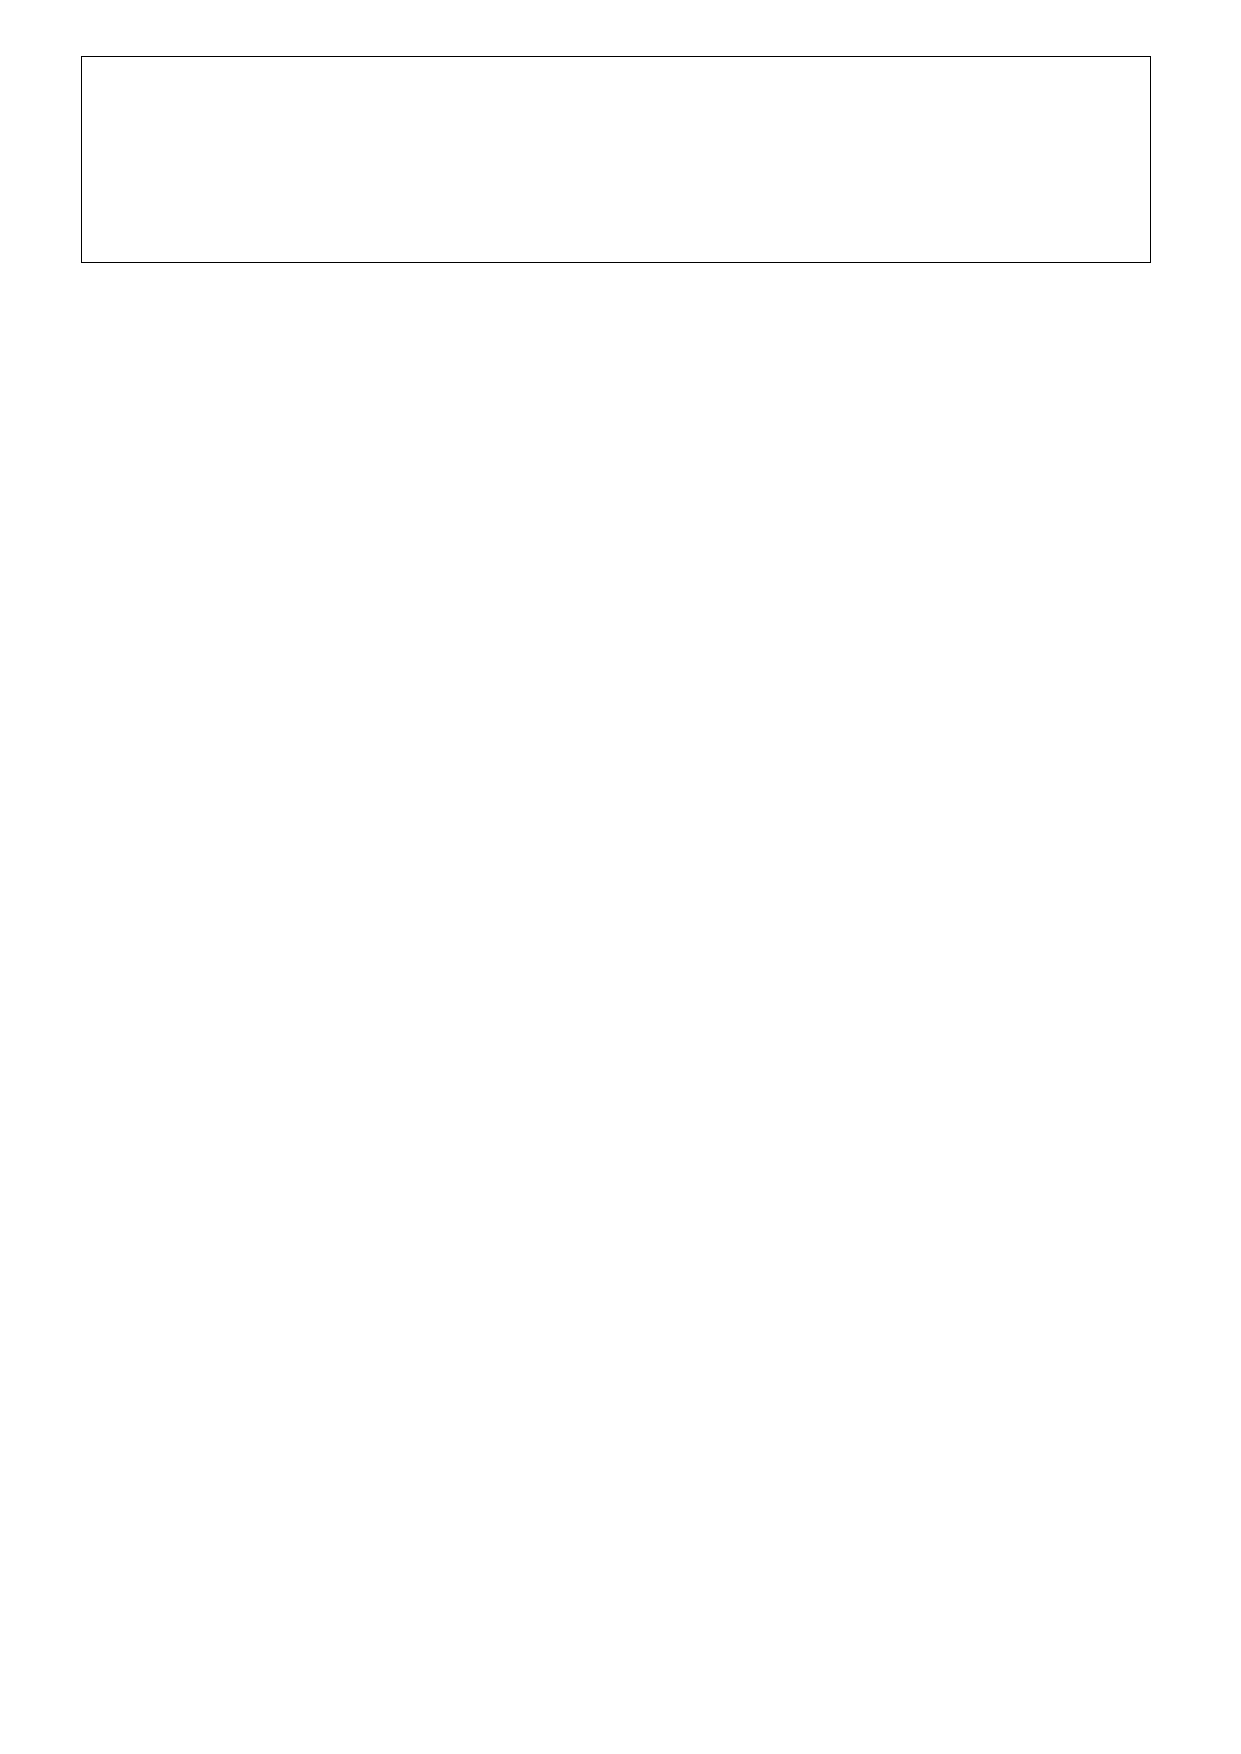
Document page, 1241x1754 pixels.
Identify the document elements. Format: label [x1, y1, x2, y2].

table_cell [82, 57, 1150, 262]
